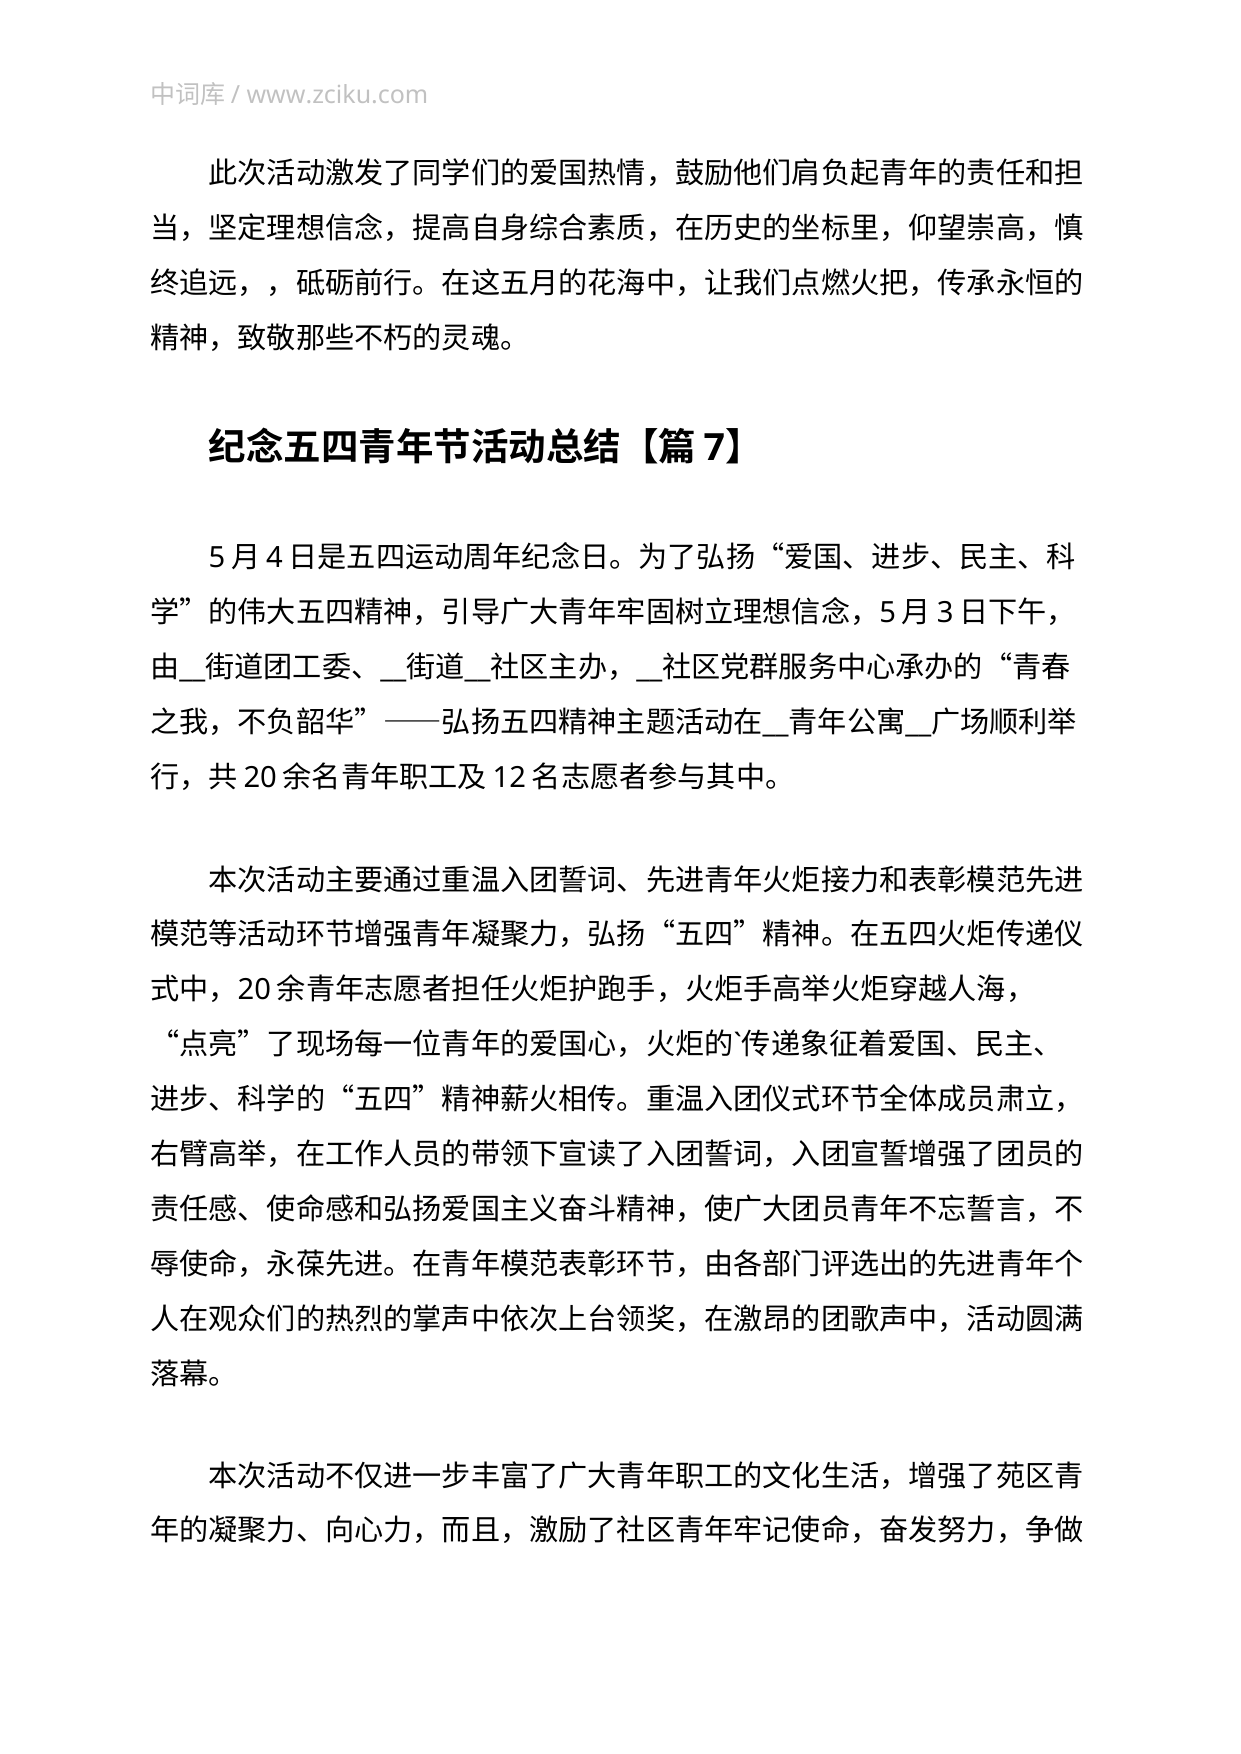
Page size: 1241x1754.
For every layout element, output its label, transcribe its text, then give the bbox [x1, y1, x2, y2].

text 此次活动激发了同学们的爱国热情，鼓励他们肩负起青年的责任和担当，坚定理想信念，提高自身综合素质，在历史的坐标里，仰望崇高，慎终追远，，砥砺前行。在这五月的花海中，让我们点燃火把，传承永恒的精神，致敬那些不朽的灵魂。 [150, 150, 1090, 357]
text 纪念五四青年节活动总结【篇7】 [150, 416, 1090, 471]
text 本次活动主要通过重温入团誓词、先进青年火炬接力和表彰模范先进模范等活动环节增强青年凝聚力，弘扬“五四”精神。在五四火炬传递仪式中，20余青年志愿者担任火炬护跑手，火炬手高举火炬穿越人海，“点亮”了现场每一位青年的爱国心，火炬的`传递象征着爱国、民主、进步、科学的“五四”精神薪火相传。重温入团仪式环节全体成员肃立，右臂高举，在工作人员的带领下宣读了入团誓词，入团宣誓增强了团员的责任感、使命感和弘扬爱国主义奋斗精神，使广大团员青年不忘誓言，不辱使命，永葆先进。在青年模范表彰环节，由各部门评选出的先进青年个人在观众们的热烈的掌声中依次上台领奖，在激昂的团歌声中，活动圆满落幕。 [150, 856, 1090, 1393]
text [150, 1452, 1090, 1549]
text 5月4日是五四运动周年纪念日。为了弘扬“爱国、进步、民主、科学”的伟大五四精神，引导广大青年牢固树立理想信念，5月3日下午，由__街道团工委、__街道__社区主办，__社区党群服务中心承办的“青春之我，不负韶华”——弘扬五四精神主题活动在__青年公寓__广场顺利举行，共20余名青年职工及12名志愿者参与其中。 [150, 534, 1090, 796]
